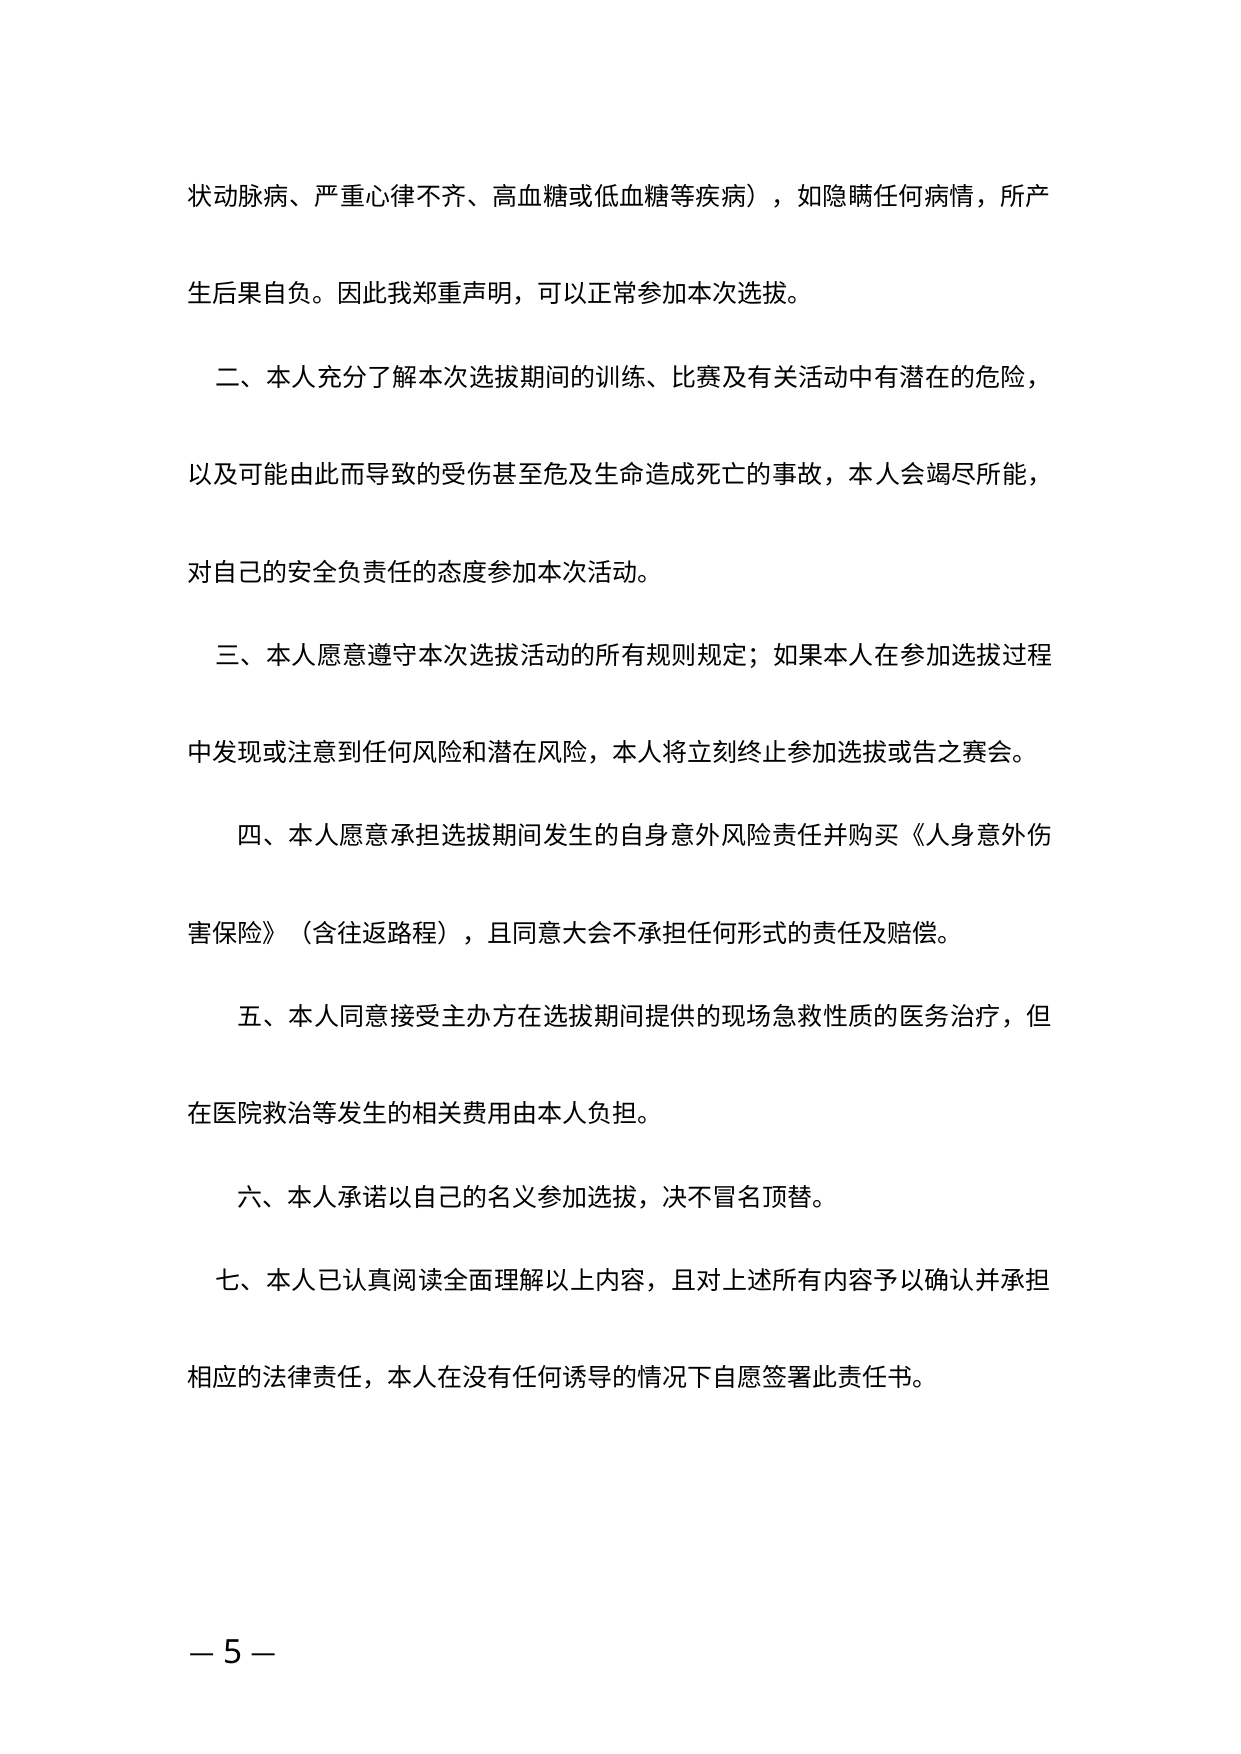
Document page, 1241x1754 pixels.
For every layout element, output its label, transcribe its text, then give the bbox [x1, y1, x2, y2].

text 六、本人承诺以自己的名义参加选拔，决不冒名顶替。 [187, 1163, 1053, 1228]
text 五、本人同意接受主办方在选拔期间提供的现场急救性质的医务治疗，但在医院救治等发生的相关费用由本人负担。 [187, 982, 1053, 1144]
text 四、本人愿意承担选拔期间发生的自身意外风险责任并购买《人身意外伤害保险》（含往返路程），且同意大会不承担任何形式的责任及赔偿。 [187, 801, 1053, 964]
text 七、本人已认真阅读全面理解以上内容，且对上述所有内容予以确认并承担相应的法律责任，本人在没有任何诱导的情况下自愿签署此责任书。 [187, 1246, 1053, 1408]
text 三、本人愿意遵守本次选拔活动的所有规则规定；如果本人在参加选拔过程中发现或注意到任何风险和潜在风险，本人将立刻终止参加选拔或告之赛会。 [187, 621, 1053, 783]
text 二、本人充分了解本次选拔期间的训练、比赛及有关活动中有潜在的危险，以及可能由此而导致的受伤甚至危及生命造成死亡的事故，本人会竭尽所能，对自己的安全负责任的态度参加本次活动。 [187, 343, 1053, 603]
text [187, 162, 1053, 324]
